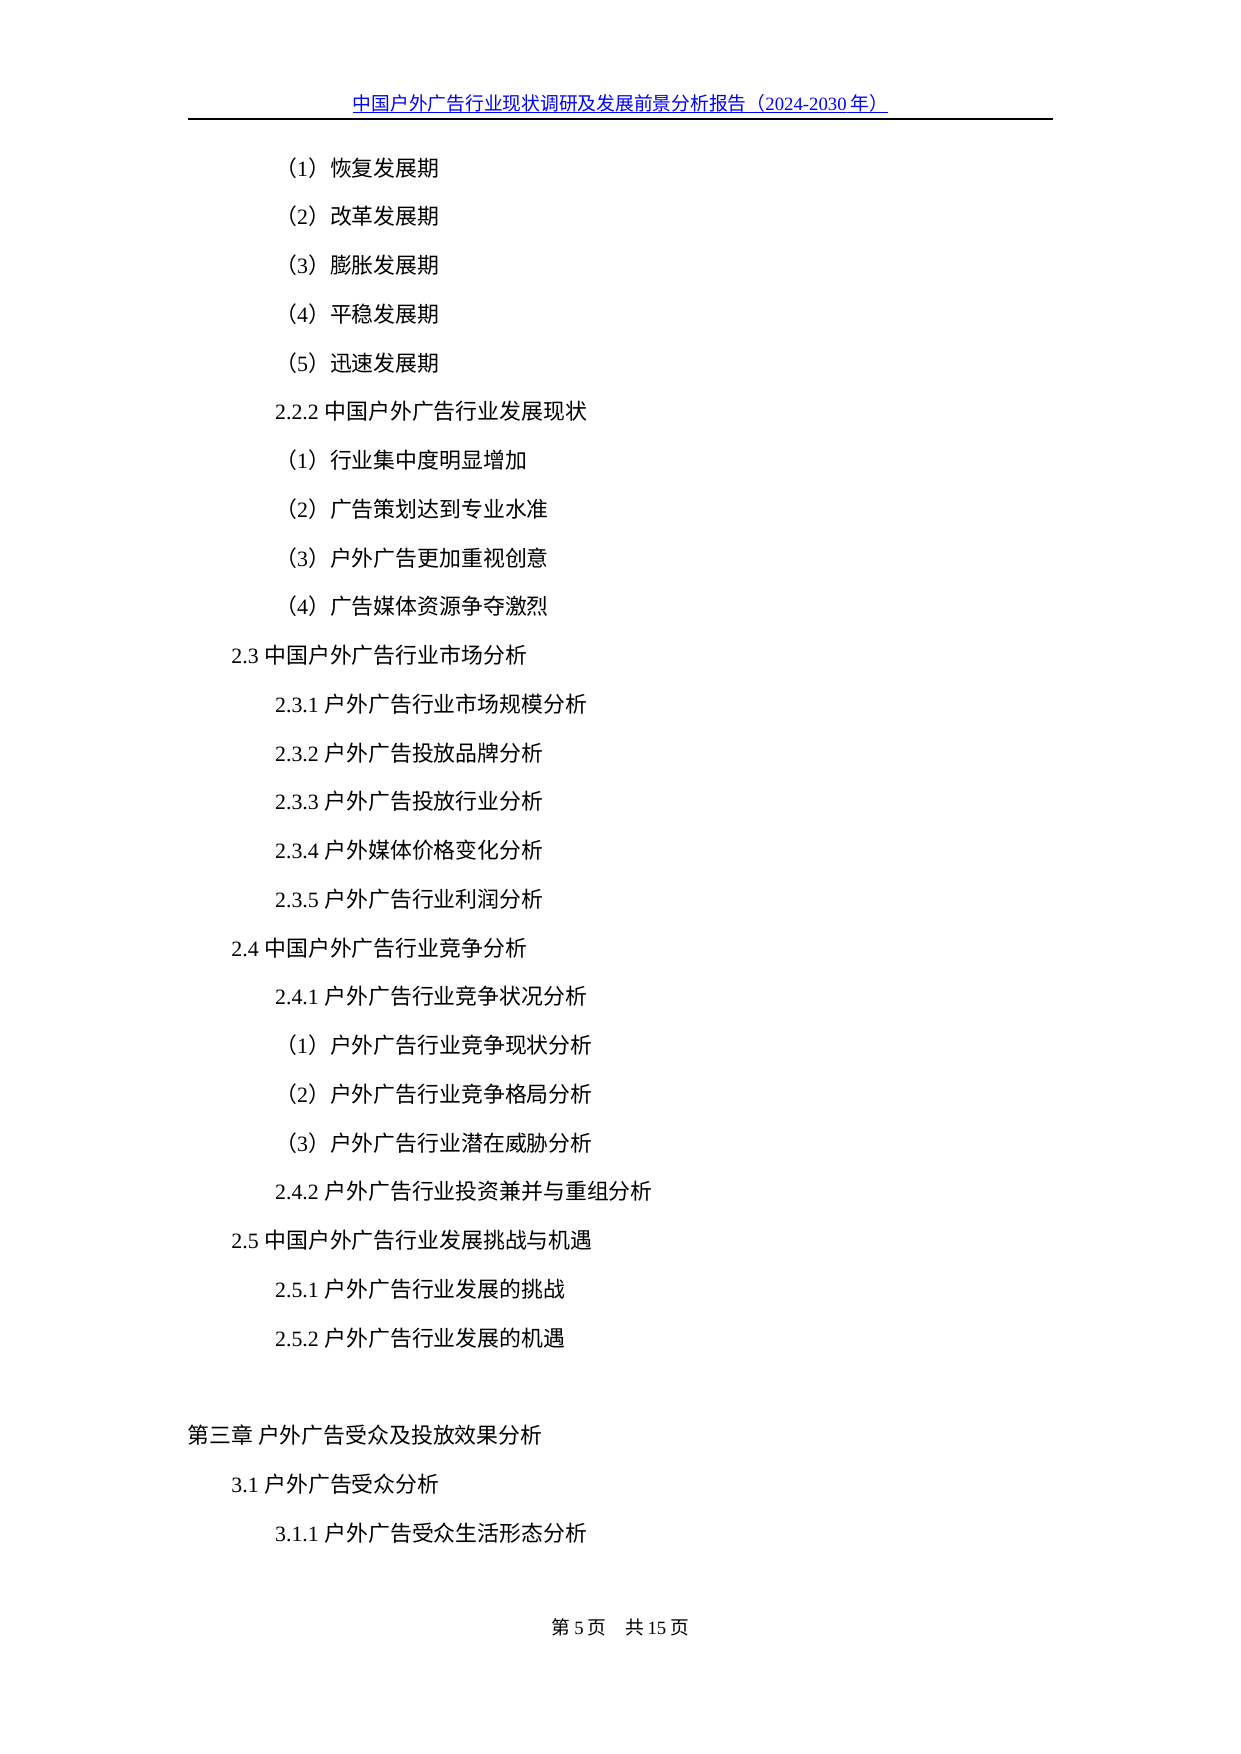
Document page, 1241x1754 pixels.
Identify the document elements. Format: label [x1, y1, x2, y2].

text [187, 150, 1053, 1548]
